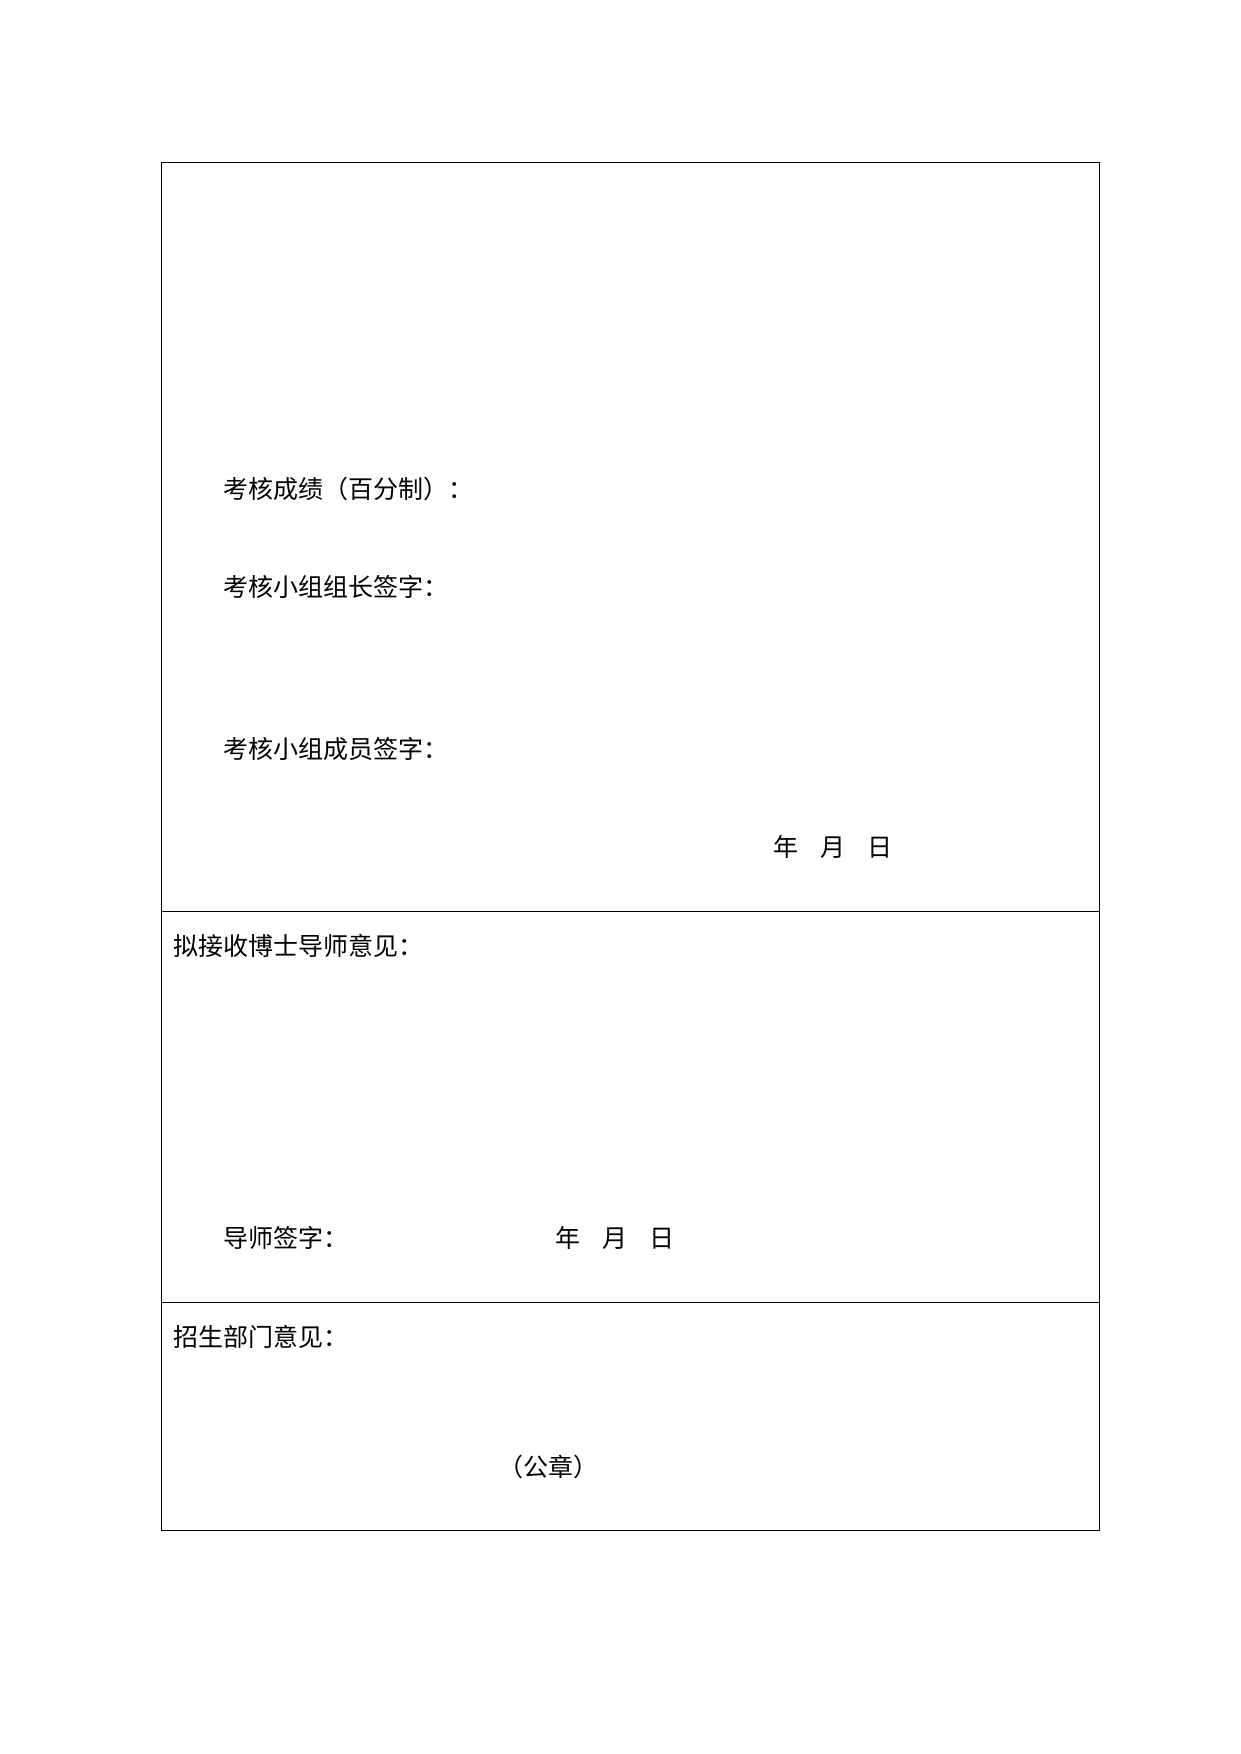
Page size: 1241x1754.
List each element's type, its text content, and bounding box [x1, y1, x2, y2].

table_cell 拟接收博士导师意见： 导师签字： 年 月 日 [162, 912, 1099, 1302]
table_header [162, 163, 1099, 911]
table_cell 招生部门意见： （公章） 年 月 日 [162, 1303, 1099, 1530]
